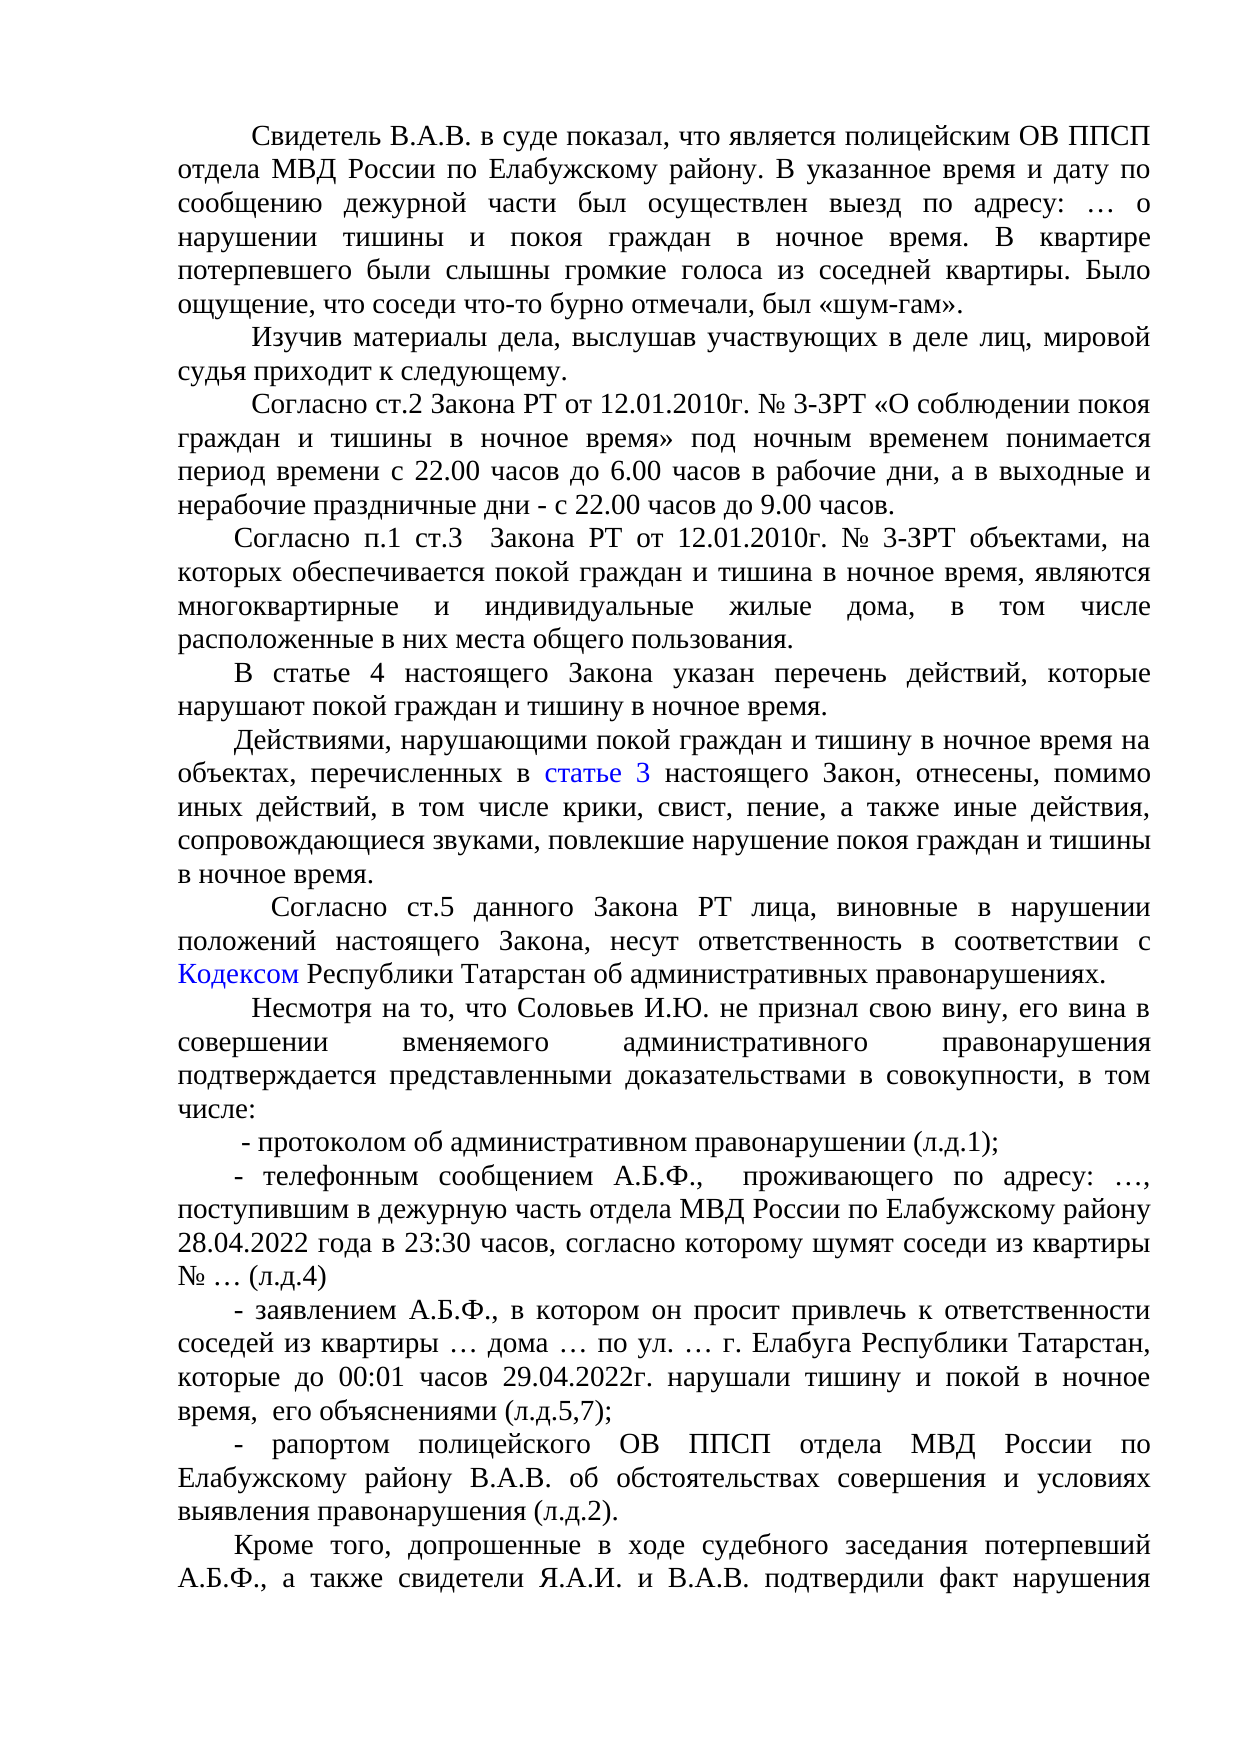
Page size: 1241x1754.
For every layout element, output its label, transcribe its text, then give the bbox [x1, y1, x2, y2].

text - рапортом полицейского ОВ ППСП отдела МВД России по Елабужскому району В.А.В. об обстоятельствах совершения и условиях выявления правонарушения (л.д.2). [177, 1426, 1152, 1527]
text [177, 1527, 1152, 1594]
text - заявлением А.Б.Ф., в котором он просит привлечь к ответственности соседей из квартиры … дома … по ул. … г. Елабуга Республики Татарстан, которые до 00:01 часов 29.04.2022г. нарушали тишину и покой в ночное время, его объяснениями (л.д.5,7); [177, 1292, 1152, 1426]
text Несмотря на то, что Соловьев И.Ю. не признал свою вину, его вина в совершении вменяемого административного правонарушения подтверждается представленными доказательствами в совокупности, в том числе: [177, 990, 1152, 1124]
text Согласно ст.2 Закона РТ от 12.01.2010г. № 3-ЗРТ «О соблюдении покоя граждан и тишины в ночное время» под ночным временем понимается период времени с 22.00 часов до 6.00 часов в рабочие дни, а в выходные и нерабочие праздничные дни - с 22.00 часов до 9.00 часов. [177, 386, 1152, 521]
text Согласно ст.5 данного Закона РТ лица, виновные в нарушении положений настоящего Закона, несут ответственность в соответствии с Кодексом Республики Татарстан об административных правонарушениях. [177, 889, 1152, 990]
text Свидетель В.А.В. в суде показал, что является полицейским ОВ ППСП отдела МВД России по Елабужскому району. В указанное время и дату по сообщению дежурной части был осуществлен выезд по адресу: … о нарушении тишины и покоя граждан в ночное время. В квартире потерпевшего были слышны громкие голоса из соседней квартиры. Было ощущение, что соседи что-то бурно отмечали, был «шум-гам». [177, 118, 1152, 319]
text Изучив материалы дела, выслушав участвующих в деле лиц, мировой судья приходит к следующему. [177, 319, 1152, 386]
text Действиями, нарушающими покой граждан и тишину в ночное время на объектах, перечисленных в статье 3 настоящего Закон, отнесены, помимо иных действий, в том числе крики, свист, пение, а также иные действия, сопровождающиеся звуками, повлекшие нарушение покоя граждан и тишины в ночное время. [177, 722, 1152, 889]
text - протоколом об административном правонарушении (л.д.1); [177, 1124, 1152, 1158]
text Согласно п.1 ст.3 Закона РТ от 12.01.2010г. № 3-ЗРТ объектами, на которых обеспечивается покой граждан и тишина в ночное время, являются многоквартирные и индивидуальные жилые дома, в том числе расположенные в них места общего пользования. [177, 521, 1152, 655]
text - телефонным сообщением А.Б.Ф., проживающего по адресу: …, поступившим в дежурную часть отдела МВД России по Елабужскому району 28.04.2022 года в 23:30 часов, согласно которому шумят соседи из квартиры № … (л.д.4) [177, 1158, 1152, 1292]
text В статье 4 настоящего Закона указан перечень действий, которые нарушают покой граждан и тишину в ночное время. [177, 655, 1152, 722]
